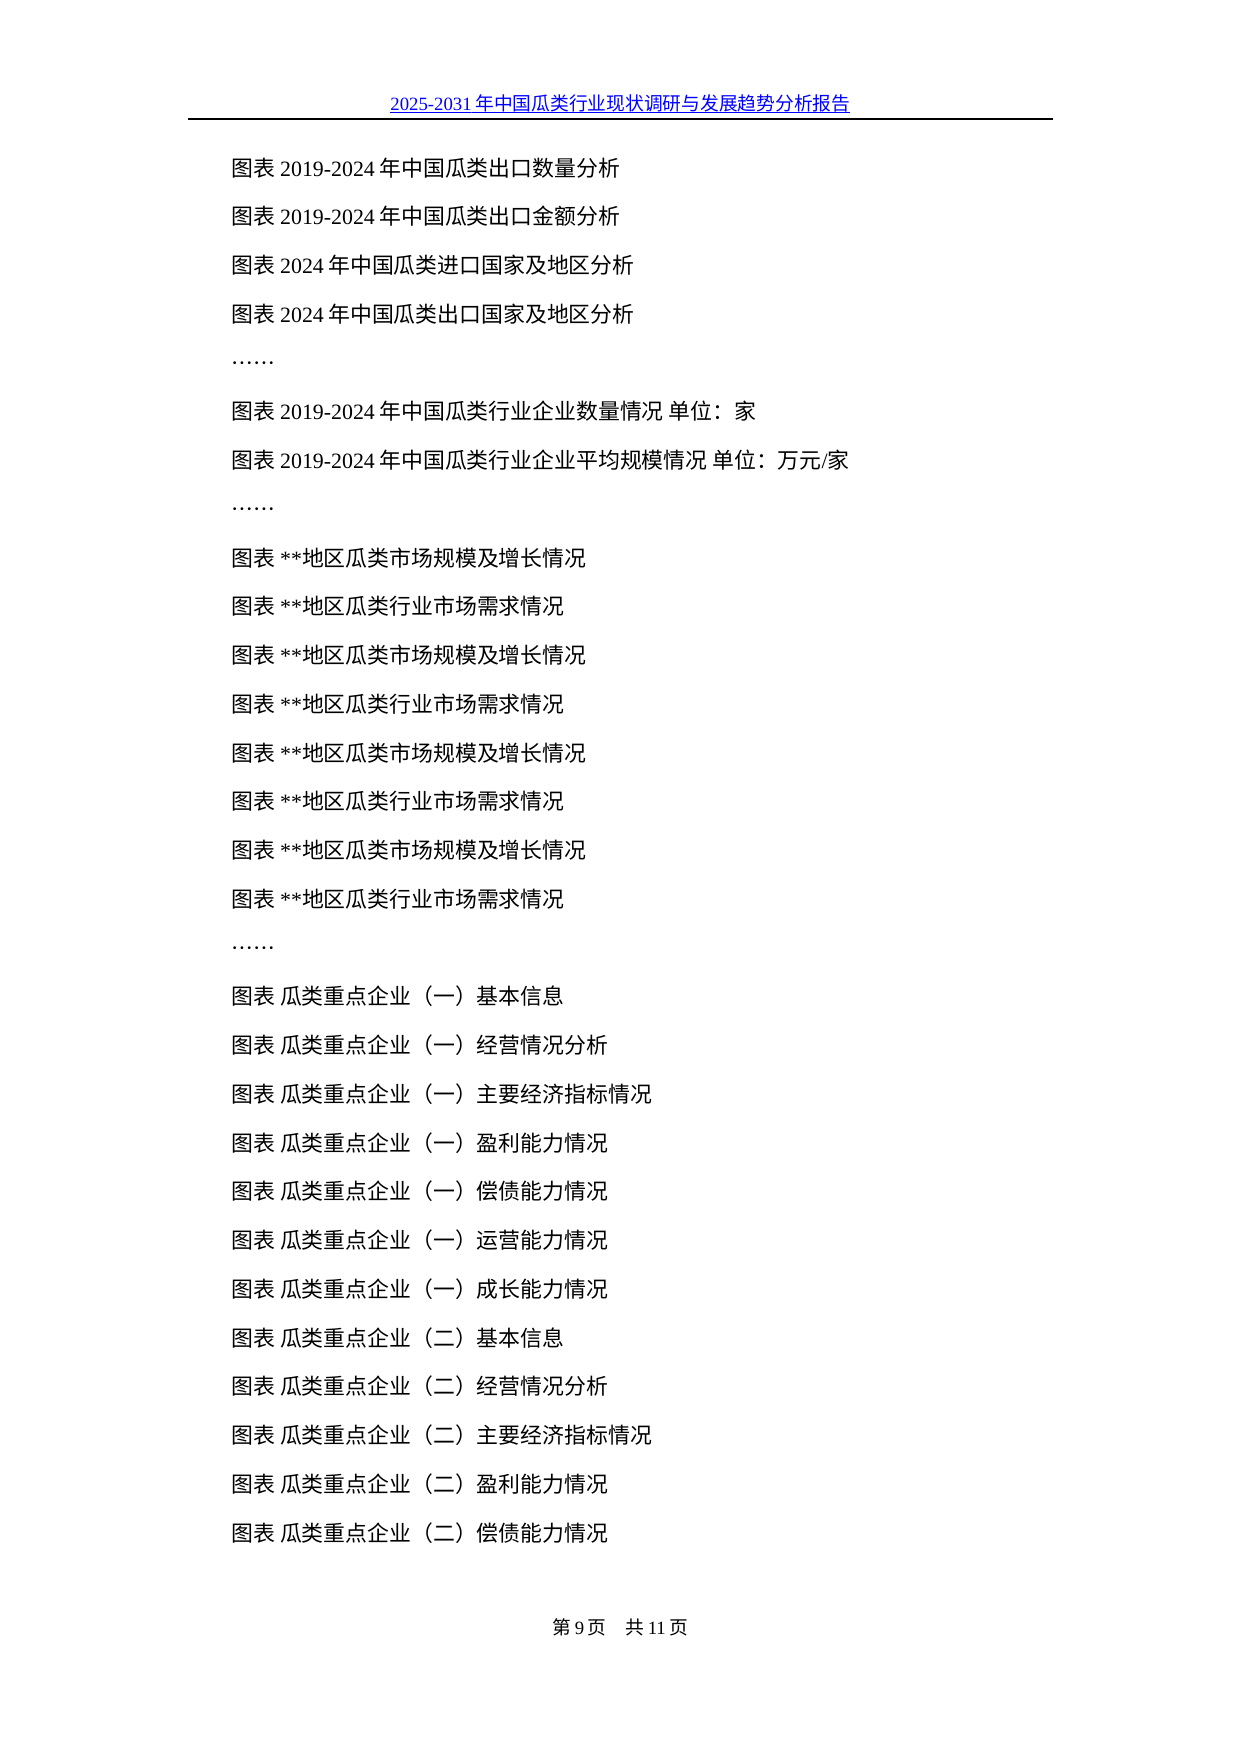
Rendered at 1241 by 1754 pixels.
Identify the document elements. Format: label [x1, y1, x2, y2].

text [187, 150, 1053, 1548]
